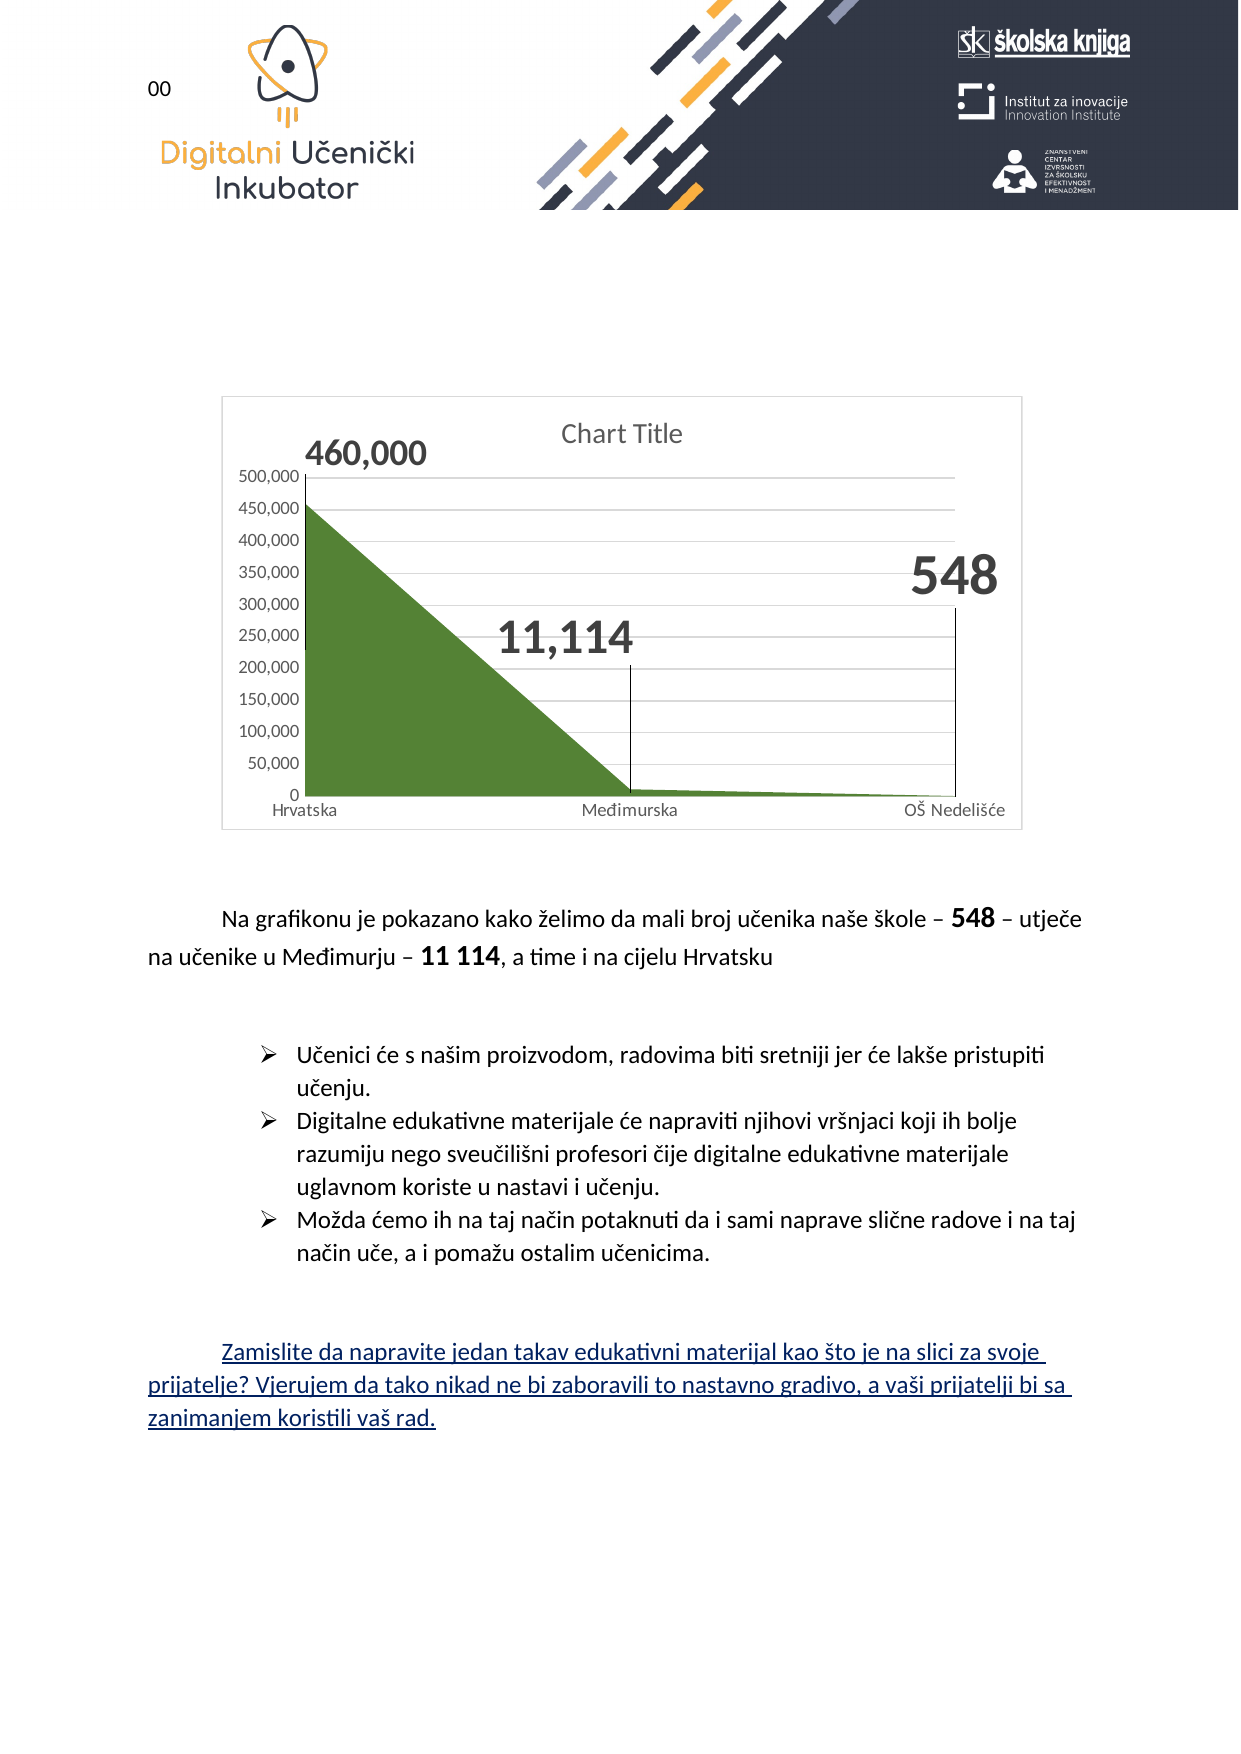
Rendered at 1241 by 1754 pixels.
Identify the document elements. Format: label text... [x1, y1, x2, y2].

picture [1, 0, 1239, 210]
text Zamislite da napravite jedan takav edukativni materijal kao što je na slici za svoje prijatelje? Vjerujem da tako nikad ne bi zaboravili to nastavno gradivo, a vaši prijatelji bi sa zanimanjem koristili vaš rad. [148, 1336, 1093, 1432]
list Možda ćemo ih na taj način potaknuti da i sami naprave slične radove i na taj način uče, a i pomažu ostalim učenicima. [259, 1204, 1093, 1267]
text Na grafikonu je pokazano kako želimo da mali broj učenika naše škole – 548 – utječe na učenike u Međimurju – 11 114, a time i na cijelu Hrvatsku [148, 899, 1093, 973]
list Digitalne edukativne materijale će napraviti njihovi vršnjaci koji ih bolje razumiju nego sveučilišni profesori čije digitalne edukativne materijale uglavnom koriste u nastavi i učenju. [259, 1105, 1093, 1202]
list Učenici će s našim proizvodom, radovima biti sretniji jer će lakše pristupiti učenju. [259, 1039, 1093, 1103]
